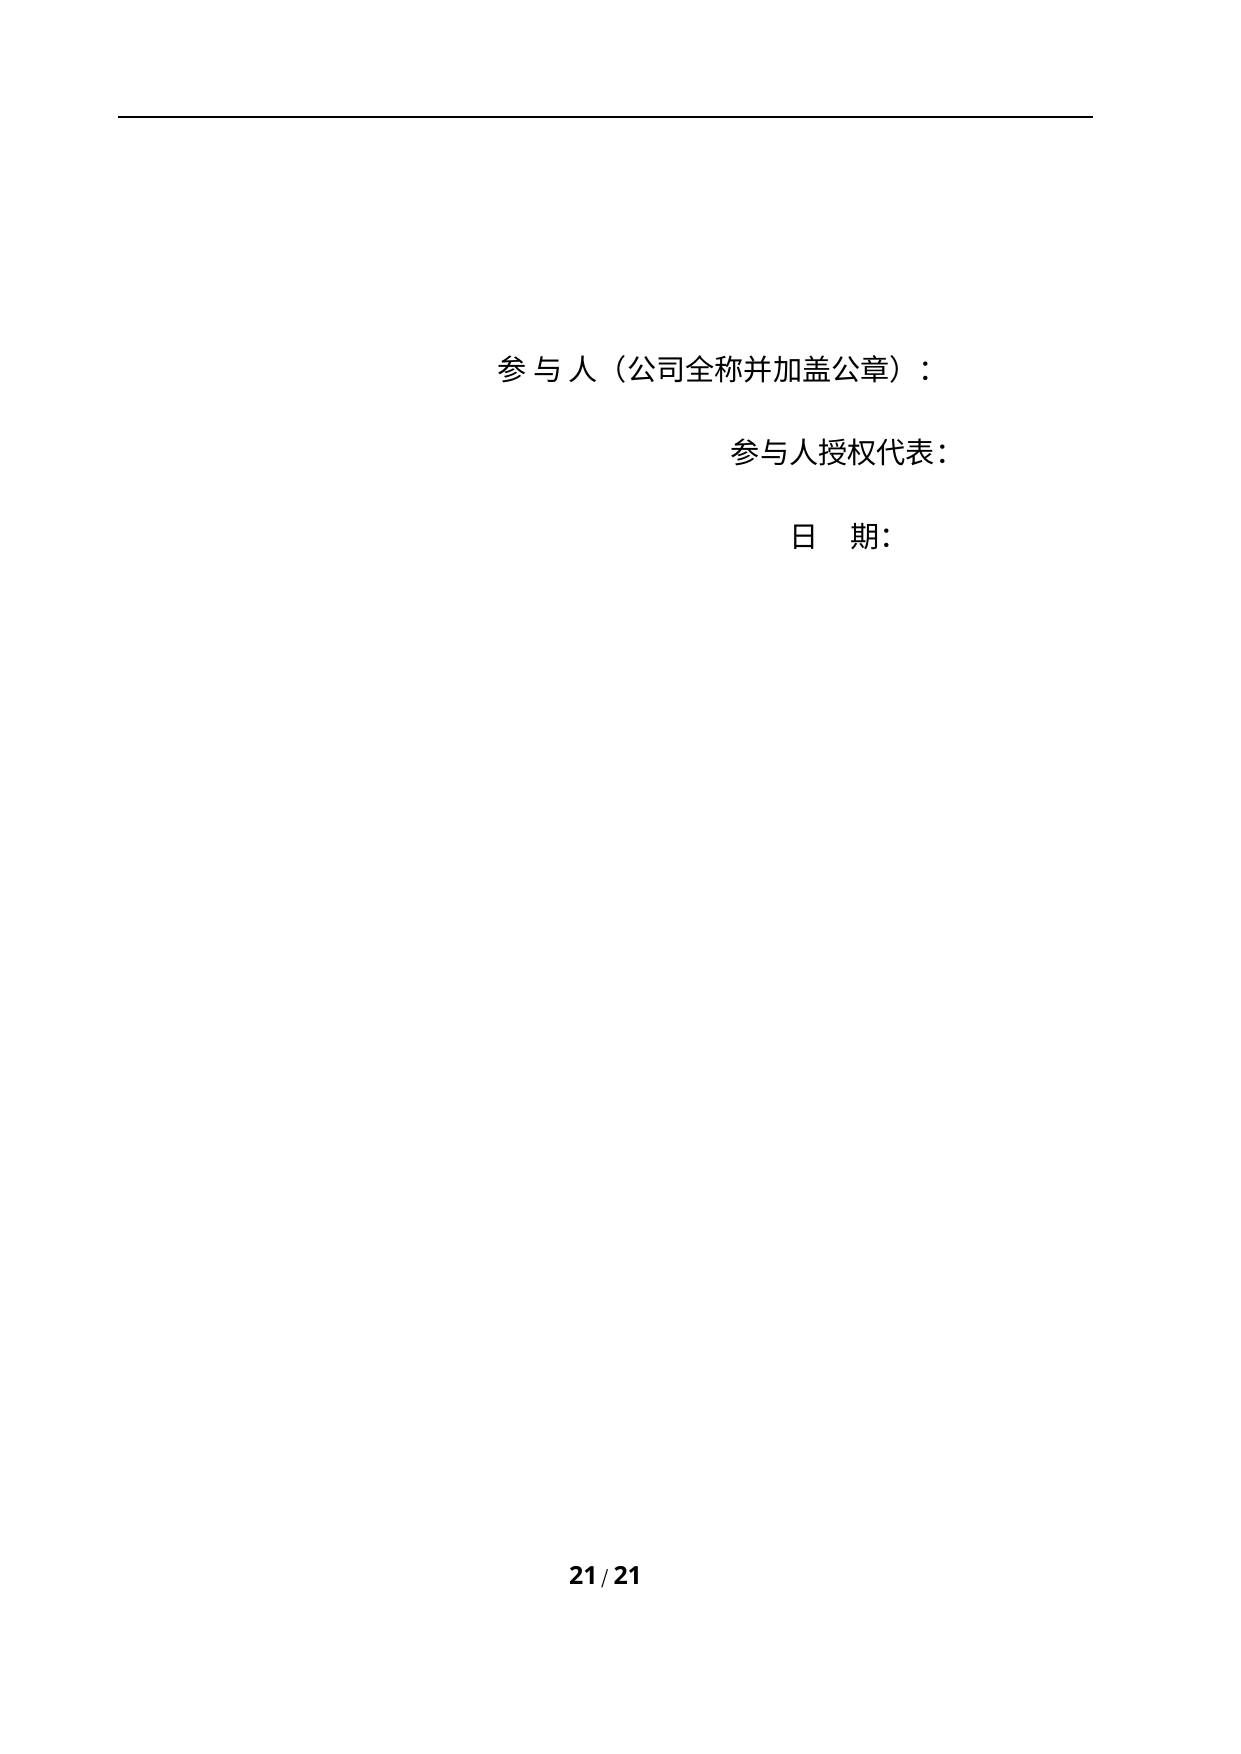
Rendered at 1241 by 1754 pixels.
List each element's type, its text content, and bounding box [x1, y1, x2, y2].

text 参 与 人（公司全称并加盖公章）： [118, 334, 1093, 401]
text 参与人授权代表： [118, 417, 1093, 484]
text 日 期： [118, 501, 1093, 568]
